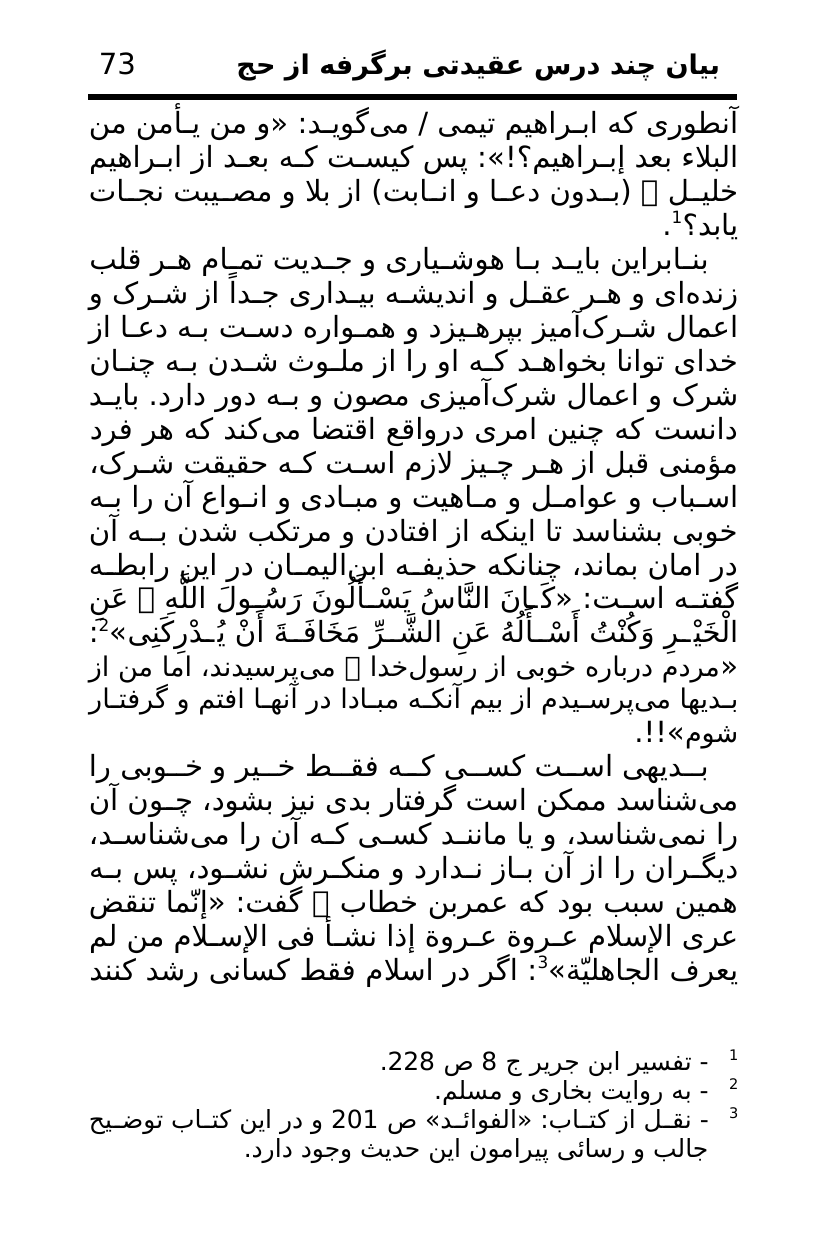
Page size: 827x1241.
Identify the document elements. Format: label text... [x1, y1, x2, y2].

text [89, 749, 738, 987]
text بنابراین باید با هوشیاری و جدیت تمام هر قلب زنده‌ای و هر عقل و اندیشه بیداری جداً از شرک و اعمال شرک‌آمیز بپرهیزد و همواره دست به دعا از خدای توانا بخواهد که او را از ملوث شدن به چنان شرک و اعمال شرک‌آمیزی مصون و به دور دارد. باید دانست که چنین امری درواقع اقتضا می‌کند که هر فرد مؤمنی قبل از هر چیز لازم است که حقیقت شرک، اسباب و عوامل و ماهیت و مبادی و انواع آن را به خوبی بشناسد تا اینکه از افتادن و مرتکب شدن به آن در امان بماند، چنانکه حذیفه ابن‌الیمان در این رابطه گفته است: «كَانَ النَّاسُ يَسْأَلُونَ رَسُولَ اللَّهِ عَنِ الْخَيْرِ وَكُنْتُ أَسْأَلُهُ عَنِ الشَّرِّ مَخَافَةَ أَنْ يُدْرِكَنِى»: «مردم درباره خوبی از رسول‌خدا می‌پرسیدند، اما من از بدیها می‌پرسیدم از بیم آنکه مبادا در آنها افتم و گرفتار شوم»!!. [89, 242, 738, 749]
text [89, 106, 738, 242]
